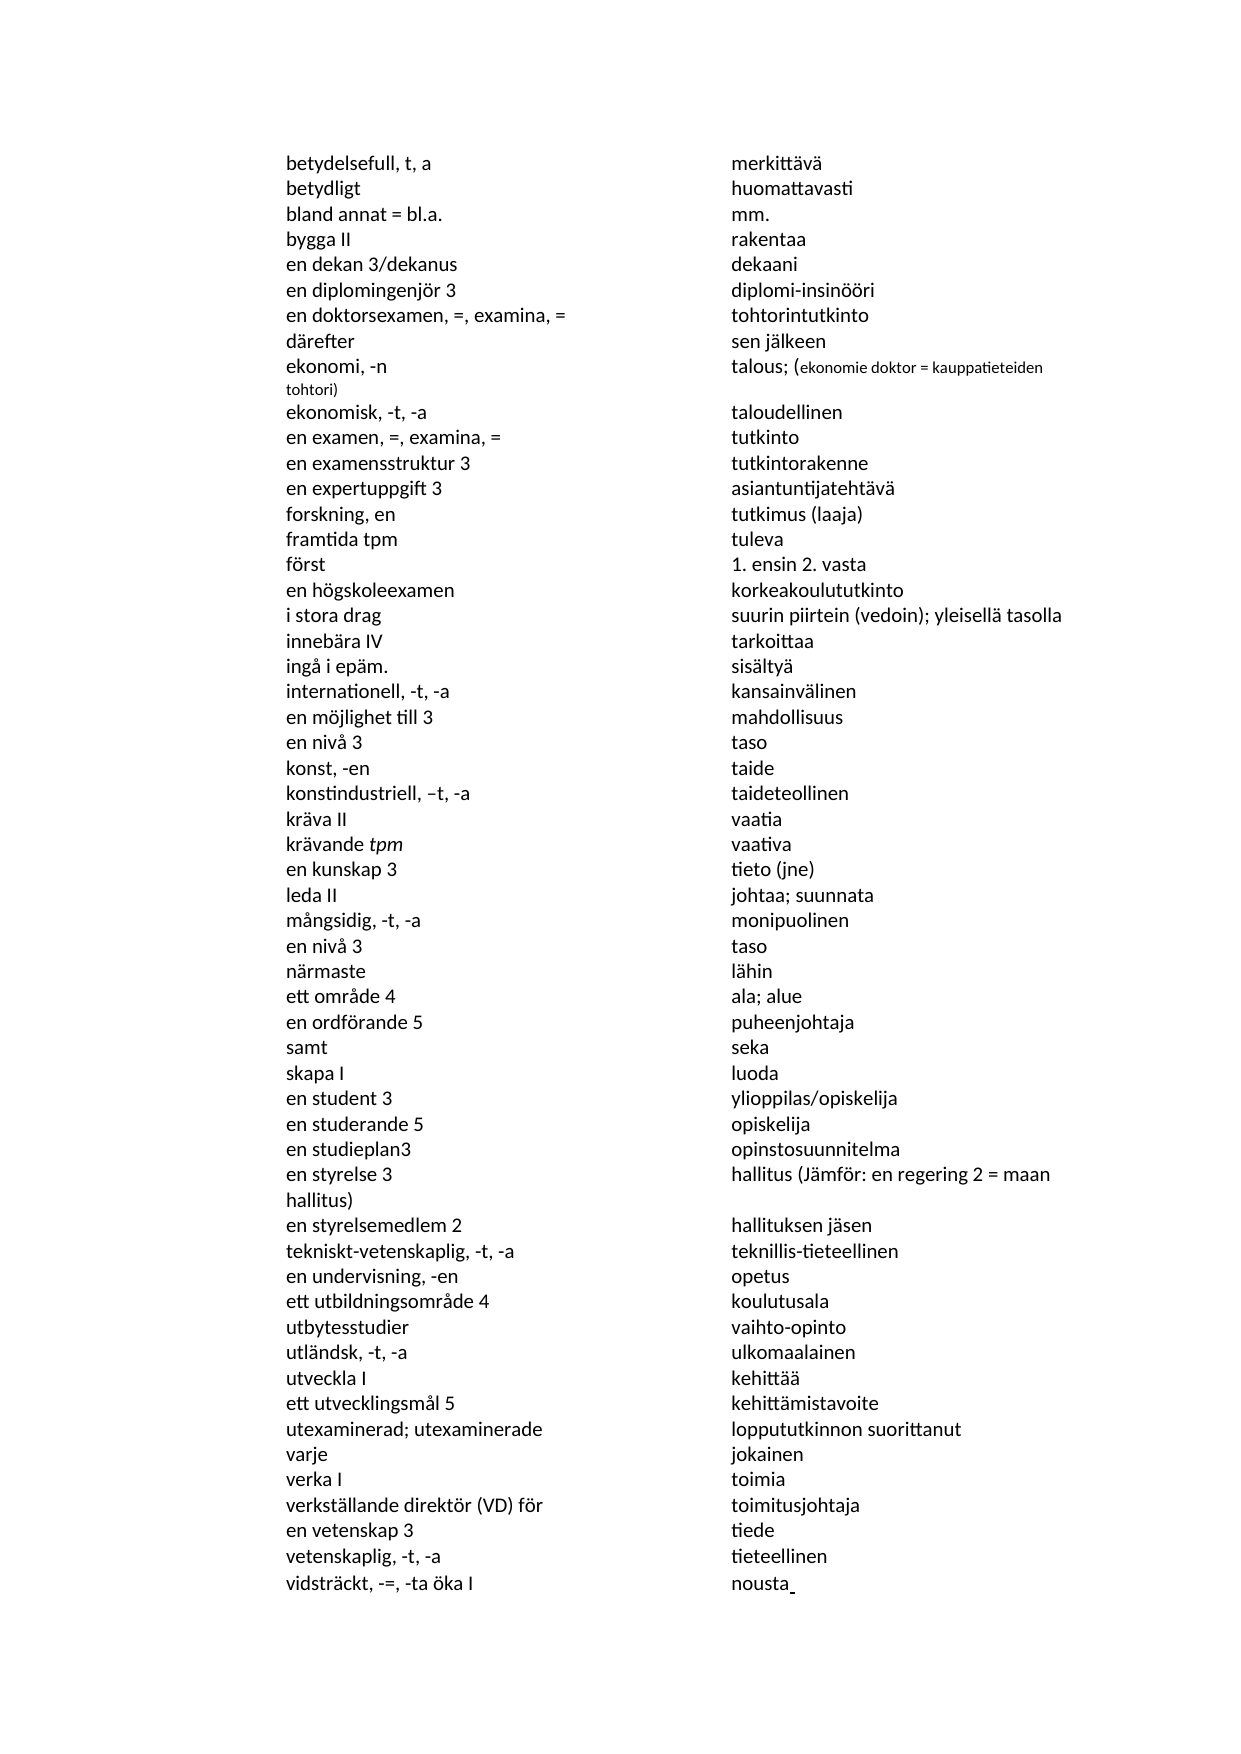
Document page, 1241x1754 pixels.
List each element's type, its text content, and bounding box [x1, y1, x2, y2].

text forskning, en tutkimus (laaja) framtida tpm tuleva [286, 501, 1090, 552]
text en vetenskap 3 tiede [286, 1517, 1090, 1543]
text utbytesstudier vaihto-opinto [286, 1314, 1090, 1339]
text varje jokainen verka I toimia verkställande direktör (VD) för toimitusjohtaja [286, 1441, 1090, 1517]
text närmaste lähin ett område 4 ala; alue [286, 958, 1090, 1009]
text en examen, =, examina, = tutkinto [286, 424, 1090, 450]
text en dekan 3/dekanus dekaani [286, 252, 1090, 277]
text ekonomi, -n talous; (ekonomie doktor = kauppatieteiden tohtori) [286, 353, 1090, 399]
text betydelsefull, t, a merkittävä [286, 150, 1090, 175]
text skapa I luoda [286, 1060, 1090, 1085]
text utländsk, -t, -a ulkomaalainen [286, 1339, 1090, 1365]
text en undervisning, -en opetus [286, 1263, 1090, 1289]
text vetenskaplig, -t, -a tieteellinen vidsträckt, -=, -ta öka I nousta [286, 1543, 1090, 1596]
text konstindustriell, –t, -a taideteollinen [286, 780, 1090, 806]
text innebära IV tarkoittaa [286, 628, 1090, 653]
text därefter sen jälkeen [286, 328, 1090, 353]
text utveckla I kehittää ett utvecklingsmål 5 kehittämistavoite utexaminerad; utexaminerade loppututkinnon suorittanut [286, 1365, 1090, 1441]
text samt seka [286, 1034, 1090, 1060]
text en studerande 5 opiskelija en studieplan3 opinstosuunnitelma [286, 1111, 1090, 1162]
text en styrelse 3 hallitus (Jämför: en regering 2 = maan hallitus) [286, 1162, 1090, 1212]
text en ordförande 5 puheenjohtaja [286, 1009, 1090, 1034]
text leda II johtaa; suunnata [286, 882, 1090, 907]
text bygga II rakentaa [286, 226, 1090, 252]
text en nivå 3 taso [286, 933, 1090, 958]
text en styrelsemedlem 2 hallituksen jäsen tekniskt-vetenskaplig, -t, -a teknillis-tieteellinen [286, 1212, 1090, 1263]
text betydligt huomattavasti bland annat = bl.a. mm. [286, 175, 1090, 226]
text en examensstruktur 3 tutkintorakenne en expertuppgift 3 asiantuntijatehtävä [286, 450, 1090, 501]
text en kunskap 3 tieto (jne) [286, 857, 1090, 882]
text mångsidig, -t, -a monipuolinen [286, 907, 1090, 933]
text en diplomingenjör 3 diplomi-insinööri en doktorsexamen, =, examina, = tohtorintutkinto [286, 277, 1090, 328]
text en student 3 ylioppilas/opiskelija [286, 1085, 1090, 1111]
text internationell, -t, -a kansainvälinen en möjlighet till 3 mahdollisuus en nivå 3 taso konst, -en taide [286, 679, 1090, 780]
text ekonomisk, -t, -a taloudellinen [286, 399, 1090, 424]
text kräva II vaatia krävande tpm vaativa [286, 806, 1090, 857]
text först 1. ensin 2. vasta en högskoleexamen korkeakoulututkinto i stora drag suurin piirtein (vedoin); yleisellä tasolla [286, 552, 1090, 628]
text ingå i epäm. sisältyä [286, 653, 1090, 679]
text ett utbildningsområde 4 koulutusala [286, 1289, 1090, 1314]
